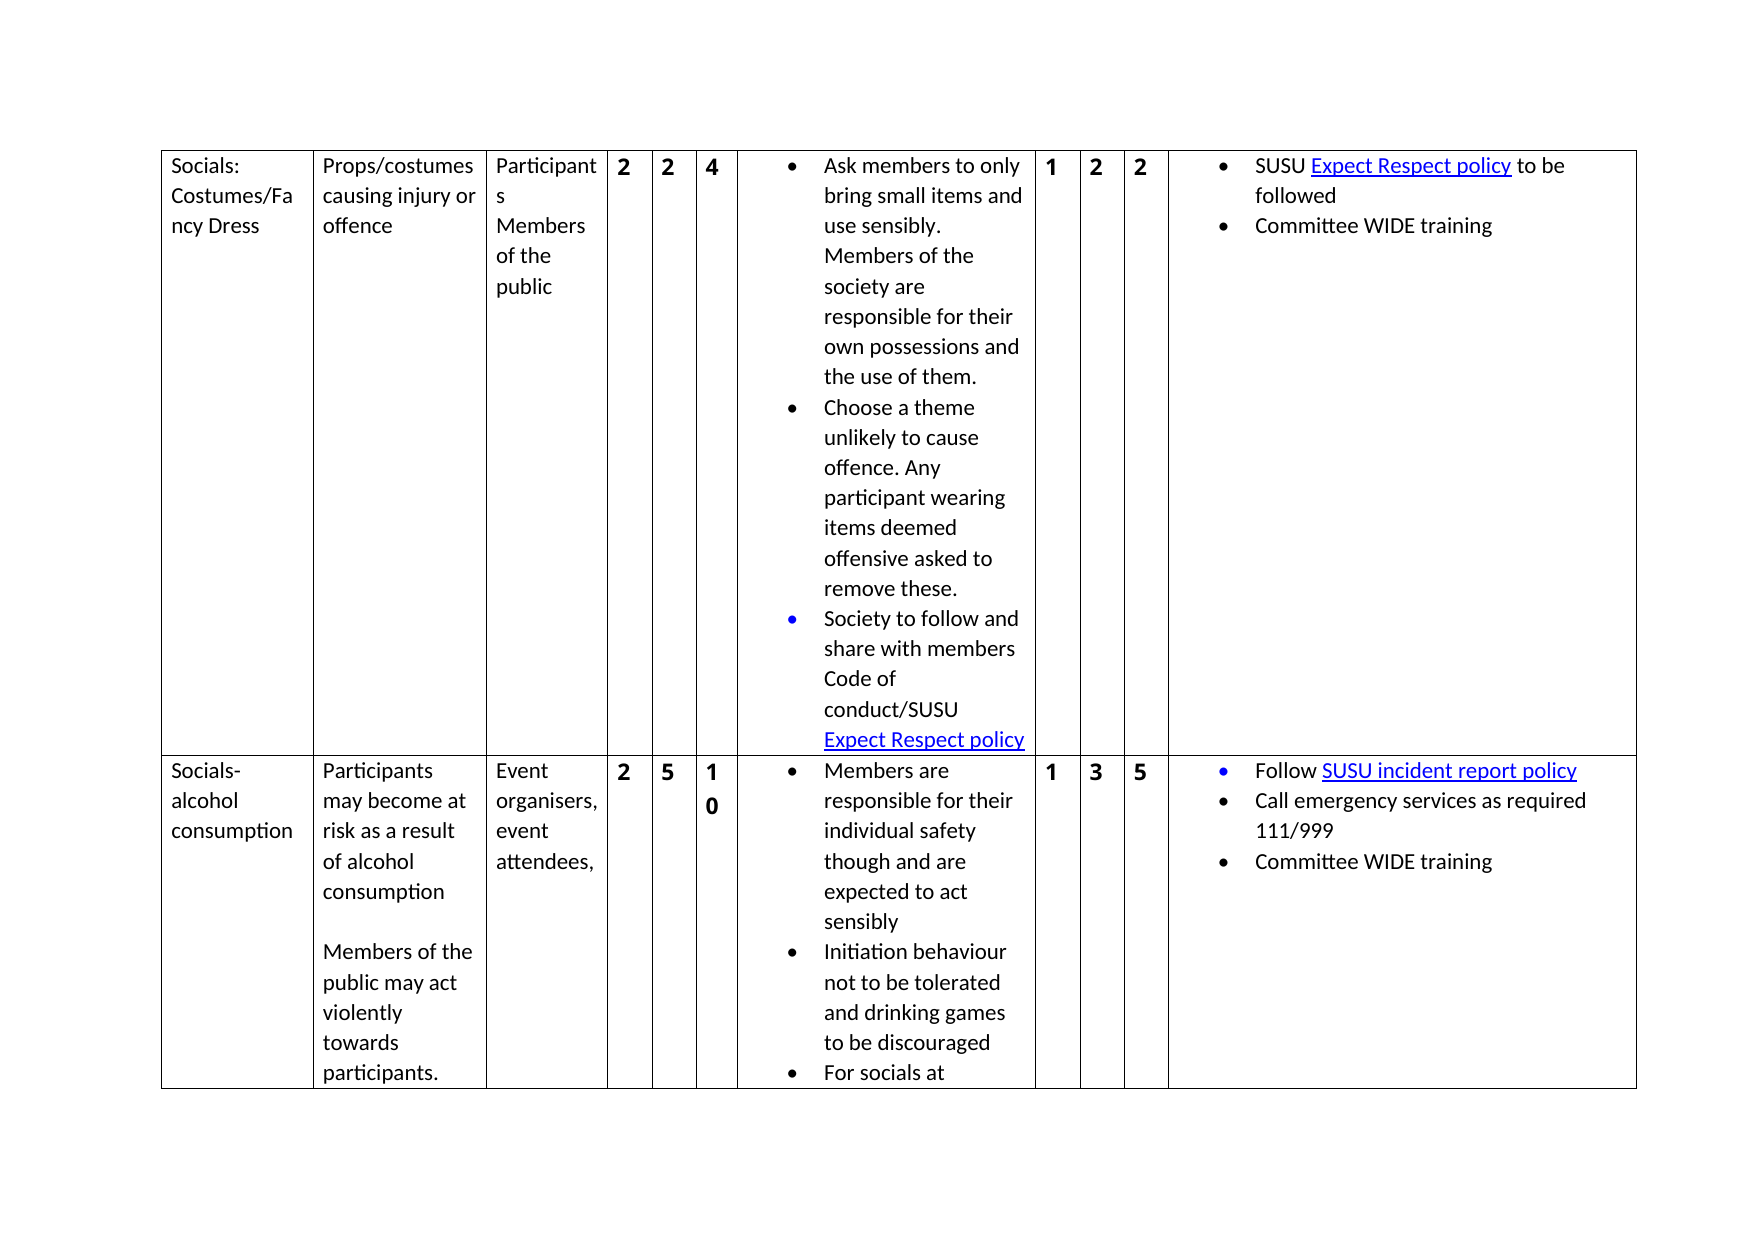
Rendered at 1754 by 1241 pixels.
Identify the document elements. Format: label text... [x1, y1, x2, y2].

table_cell 2 [1125, 151, 1168, 755]
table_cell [162, 756, 313, 1088]
table_cell Socials: Costumes/Fancy Dress [162, 151, 313, 755]
table_cell 2 [608, 151, 652, 755]
table_cell Props/costumes causing injury or offence [314, 151, 486, 755]
table_cell 3 [1081, 756, 1124, 1088]
table_cell 1 [1036, 151, 1080, 755]
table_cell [738, 756, 1035, 1088]
table_cell SUSU Expect Respect policy to be followed Committee WIDE training [1169, 151, 1636, 755]
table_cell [1169, 756, 1636, 1088]
table_cell Ask members to only bring small items and use sensibly. Members of the society are responsible for their own possessions and the use of them. Choose a theme unlikely to cause offence. Any participant wearing items deemed offensive asked to remove these. Society to follow and share with members Code of conduct/SUSU Expect Respect policy [738, 151, 1035, 755]
table_cell 10 [697, 756, 737, 1088]
table_cell Participants Members of the public [487, 151, 607, 755]
table_cell 2 [608, 756, 652, 1088]
table_cell 5 [653, 756, 696, 1088]
table_cell 1 [1036, 756, 1080, 1088]
table_cell 5 [1125, 756, 1168, 1088]
table_cell 2 [653, 151, 696, 755]
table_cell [314, 756, 486, 1088]
table_cell 4 [697, 151, 737, 755]
table_cell 2 [1081, 151, 1124, 755]
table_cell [487, 756, 607, 1088]
